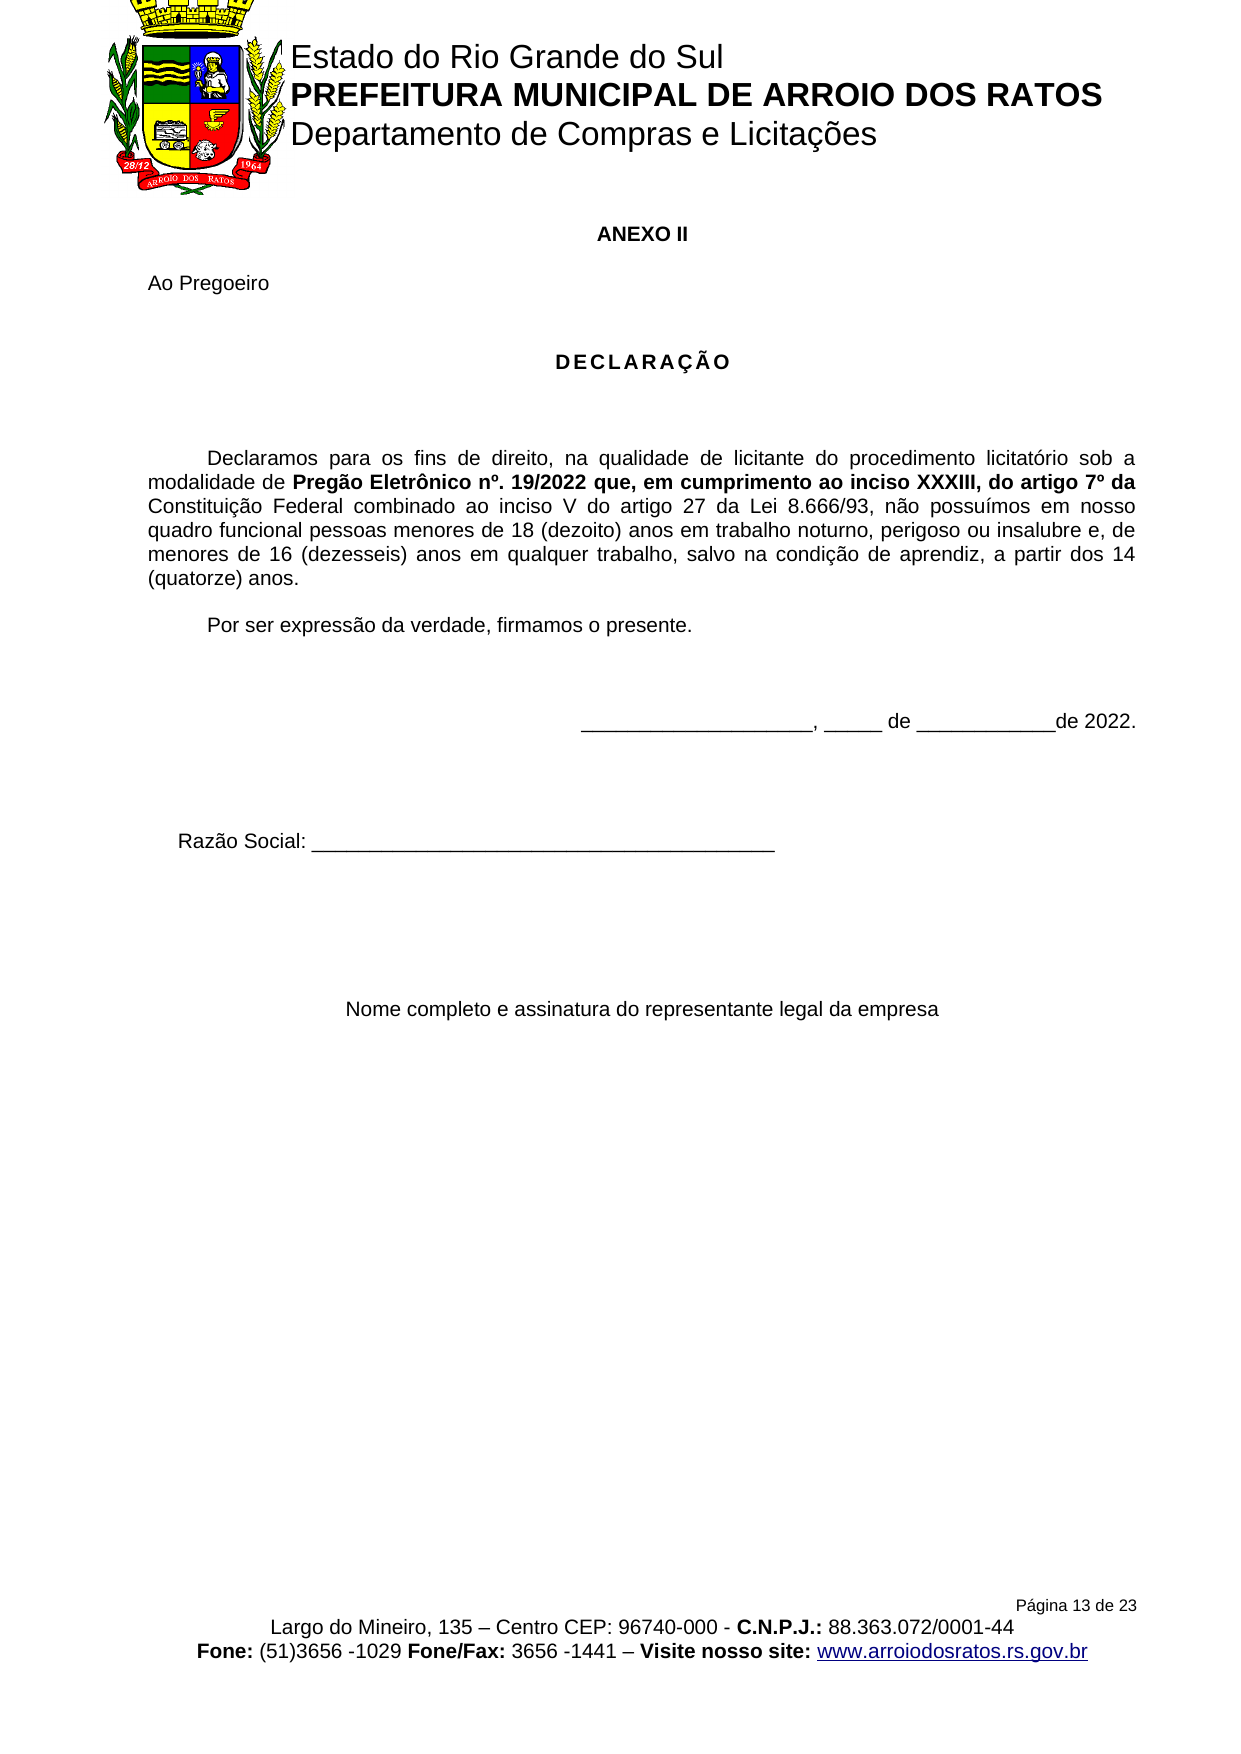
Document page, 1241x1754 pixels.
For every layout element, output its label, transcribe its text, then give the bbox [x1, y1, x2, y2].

text Razão Social: ________________________________________ [148, 829, 1137, 853]
text Por ser expressão da verdade, firmamos o presente. [148, 613, 1137, 637]
text ANEXO II [148, 222, 1137, 246]
text ____________________, _____ de ____________de 2022. [148, 709, 1137, 733]
text Declaramos para os fins de direito, na qualidade de licitante do procedimento licitatório sob a modalidade de Pregão Eletrônico nº. 19/2022 que, em cumprimento ao inciso XXXIII, do artigo 7º da Constituição Federal combinado ao inciso V do artigo 27 da Lei 8.666/93, não possuímos em nosso quadro funcional pessoas menores de 18 (dezoito) anos em trabalho noturno, perigoso ou insalubre e, de menores de 16 (dezesseis) anos em qualquer trabalho, salvo na condição de aprendiz, a partir dos 14 (quatorze) anos. [148, 446, 1137, 589]
text Nome completo e assinatura do representante legal da empresa [148, 997, 1137, 1021]
picture [101, 0, 295, 198]
subtitle DECLARAÇÃO [148, 350, 1137, 374]
subtitle Ao Pregoeiro [148, 271, 1137, 294]
